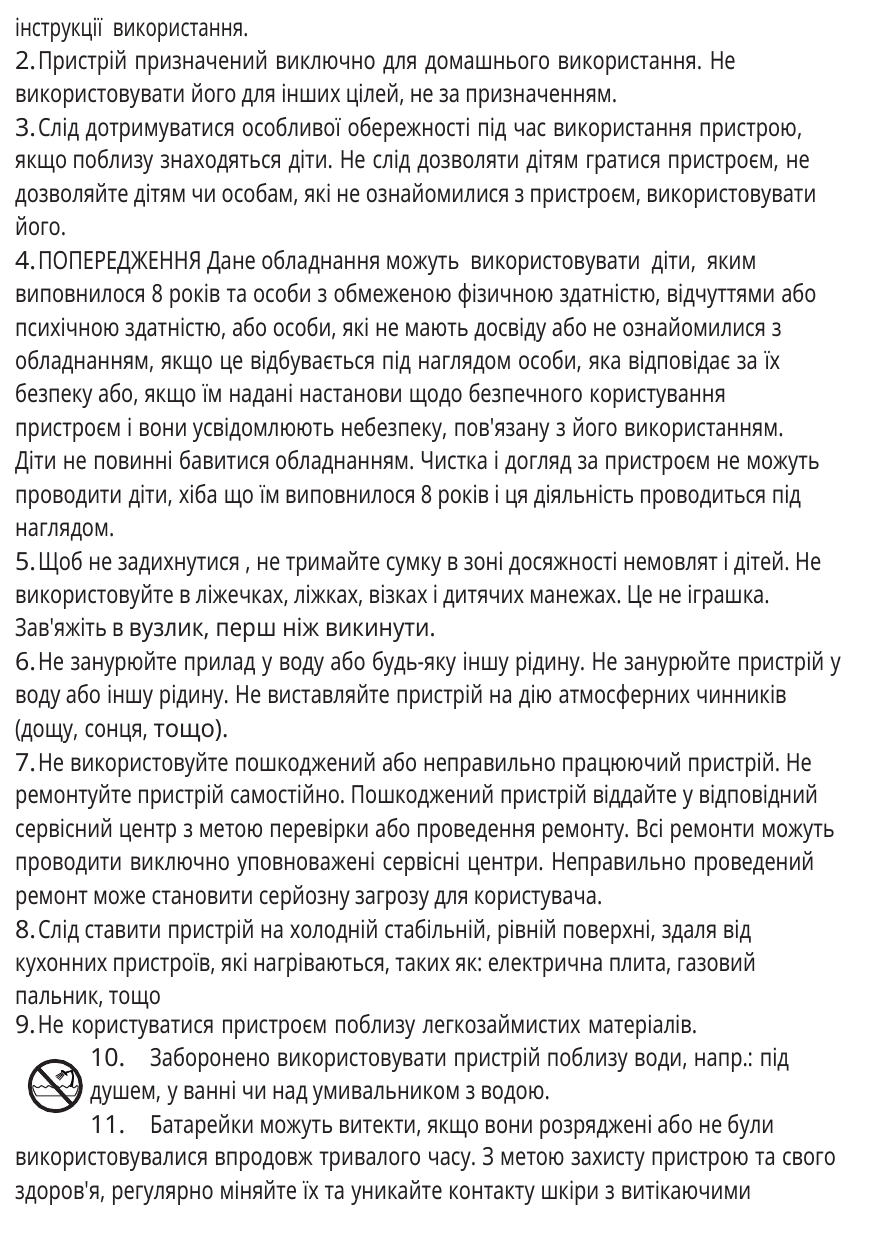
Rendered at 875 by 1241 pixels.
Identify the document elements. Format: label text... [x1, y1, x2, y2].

list ПОПЕРЕДЖЕННЯ Дане обладнання можуть використовувати діти, яким виповнилося 8 років та особи з обмеженою фізичною здатністю, відчуттями або психічною здатністю, або особи, які не мають досвіду або не ознайомилися з обладнанням, якщо це відбувається під наглядом особи, яка відповідає за їх безпеку або, якщо їм надані настанови щодо безпечного користування пристроєм і вони усвідомлюють небезпеку, пов'язану з його використанням. Діти не повинні бавитися обладнанням. Чистка і догляд за пристроєм не можуть проводити діти, хіба що їм виповнилося 8 років і ця діяльність проводиться під наглядом. [15, 243, 830, 544]
list Не користуватися пристроєм поблизу легкозаймистих матеріалів. [15, 1012, 874, 1039]
list Пристрій призначений виключно для домашнього використання. Не використовувати його для інших цілей, не за призначенням. [15, 43, 853, 109]
text інструкції використання. [15, 14, 874, 43]
list Щоб не задихнутися , не тримайте сумку в зоні досяжності немовлят і дітей. Не використовуйте в ліжечках, ліжках, візках і дитячих манежах. Це не іграшка. Зав'яжіть в вузлик, перш ніж викинути. [15, 544, 851, 644]
list Не використовуйте пошкоджений або неправильно працюючий пристрій. Не ремонтуйте пристрій самостійно. Пошкоджений пристрій віддайте у відповідний сервісний центр з метою перевірки або проведення ремонту. Всі ремонти можуть проводити виключно уповноважені сервісні центри. Неправильно проведений ремонт може становити серйозну загрозу для користувача. [15, 744, 835, 911]
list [15, 1106, 846, 1207]
list Заборонено використовувати пристрій поблизу води, напр.: під душем, у ванні чи над умивальником з водою. [90, 1039, 820, 1106]
list Слід ставити пристрій на холодній стабільній, рівній поверхні, здаля від кухонних пристроїв, які нагріваються, таких як: електрична плита, газовий пальник, тощо [15, 911, 814, 1012]
picture [61, 1070, 74, 1086]
list Не занурюйте прилад у воду або будь-яку іншу рідину. Не занурюйте пристрій у воду або іншу рідину. Не виставляйте пристрій на дію атмосферних чинників (дощу, сонця, тощо). [15, 644, 852, 744]
list Слід дотримуватися особливої обережності під час використання пристрою, якщо поблизу знаходяться діти. Не слід дозволяти дітям гратися пристроєм, не дозволяйте дітям чи особам, які не ознайомилися з пристроєм, використовувати його. [15, 109, 838, 243]
